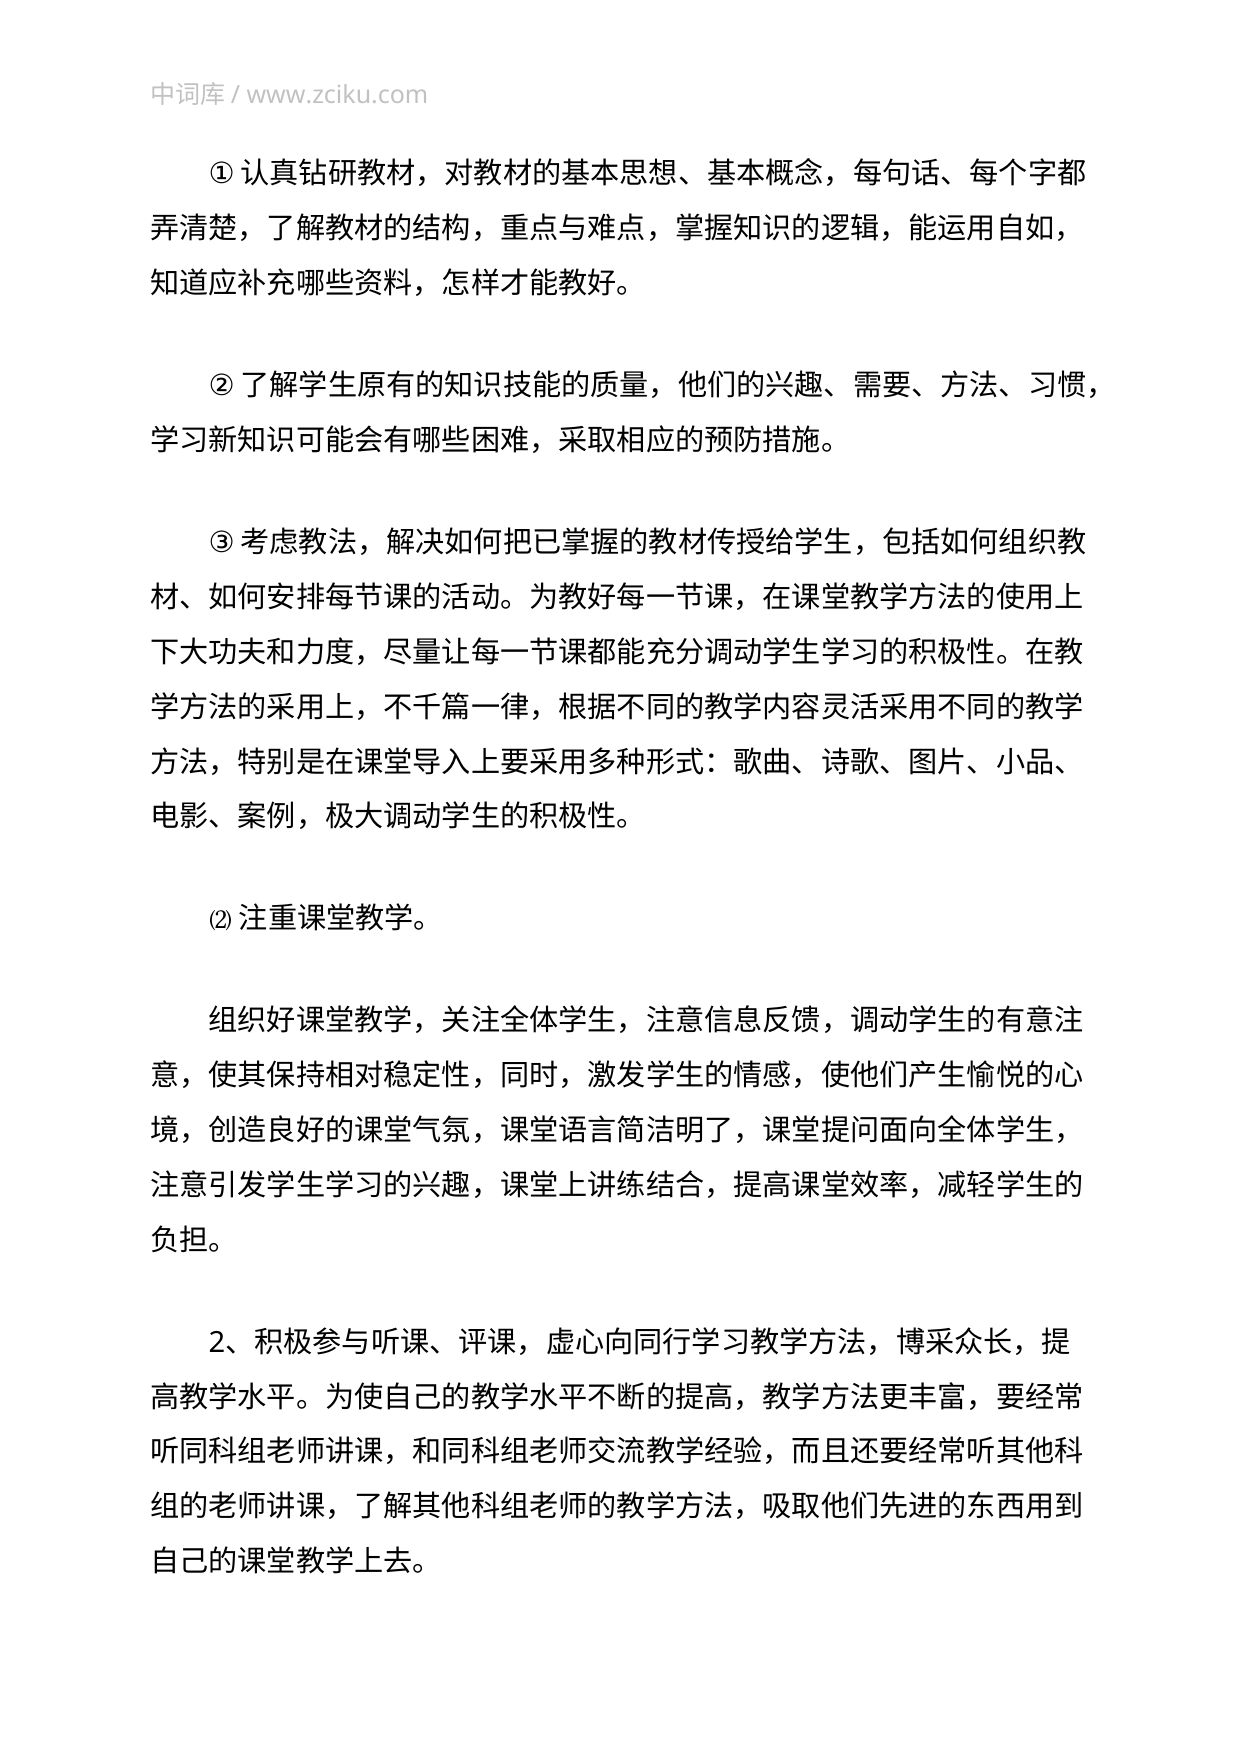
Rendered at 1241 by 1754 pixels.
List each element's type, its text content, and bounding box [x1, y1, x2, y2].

text ③考虑教法，解决如何把已掌握的教材传授给学生，包括如何组织教材、如何安排每节课的活动。为教好每一节课，在课堂教学方法的使用上下大功夫和力度，尽量让每一节课都能充分调动学生学习的积极性。在教学方法的采用上，不千篇一律，根据不同的教学内容灵活采用不同的教学方法，特别是在课堂导入上要采用多种形式：歌曲、诗歌、图片、小品、电影、案例，极大调动学生的积极性。 [150, 518, 1090, 835]
text ⑵注重课堂教学。 [150, 895, 1090, 937]
text ①认真钻研教材，对教材的基本思想、基本概念，每句话、每个字都弄清楚，了解教材的结构，重点与难点，掌握知识的逻辑，能运用自如，知道应补充哪些资料，怎样才能教好。 [150, 150, 1090, 302]
text ②了解学生原有的知识技能的质量，他们的兴趣、需要、方法、习惯，学习新知识可能会有哪些困难，采取相应的预防措施。 [150, 362, 1090, 459]
text 组织好课堂教学，关注全体学生，注意信息反馈，调动学生的有意注意，使其保持相对稳定性，同时，激发学生的情感，使他们产生愉悦的心境，创造良好的课堂气氛，课堂语言简洁明了，课堂提问面向全体学生，注意引发学生学习的兴趣，课堂上讲练结合，提高课堂效率，减轻学生的负担。 [150, 997, 1090, 1259]
text 2、积极参与听课、评课，虚心向同行学习教学方法，博采众长，提高教学水平。为使自己的教学水平不断的提高，教学方法更丰富，要经常听同科组老师讲课，和同科组老师交流教学经验，而且还要经常听其他科组的老师讲课，了解其他科组老师的教学方法，吸取他们先进的东西用到自己的课堂教学上去。 [150, 1318, 1090, 1580]
